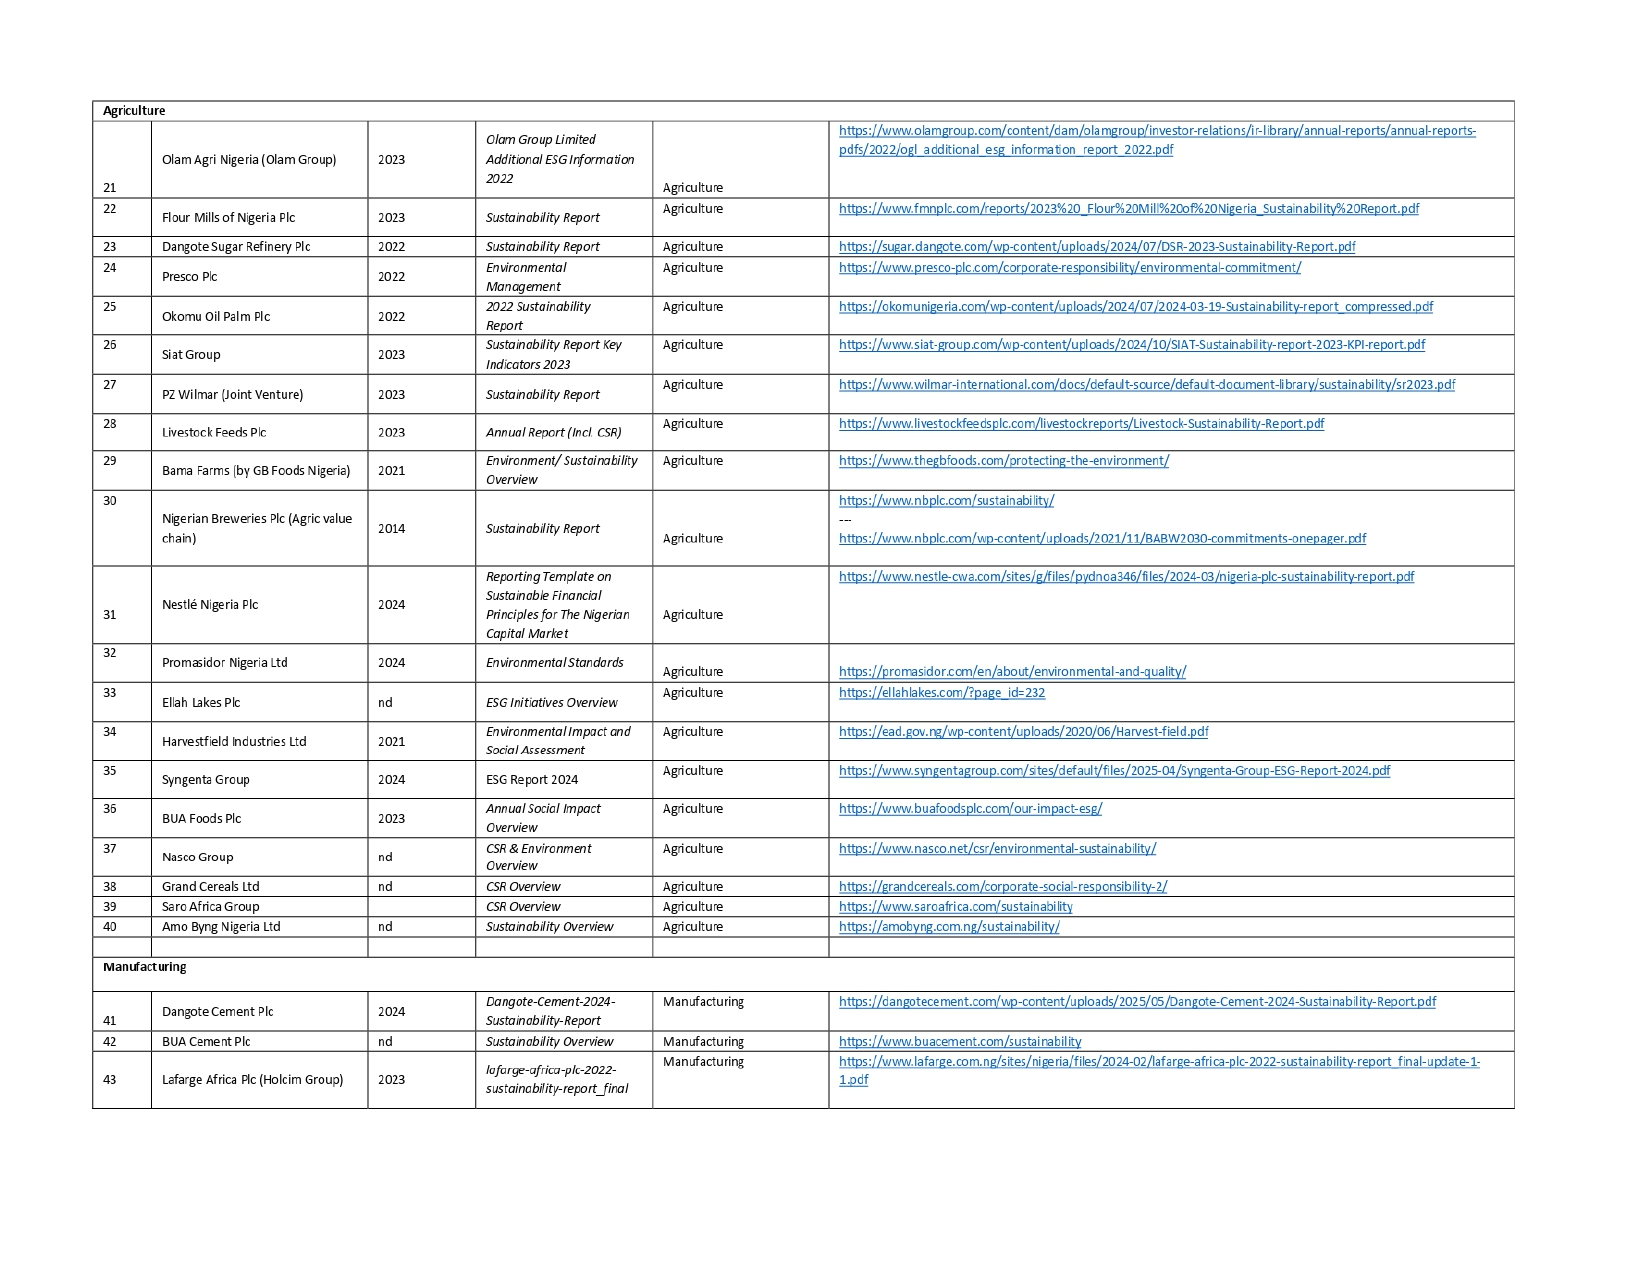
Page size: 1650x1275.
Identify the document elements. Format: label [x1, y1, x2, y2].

picture [75, 84, 1546, 1125]
